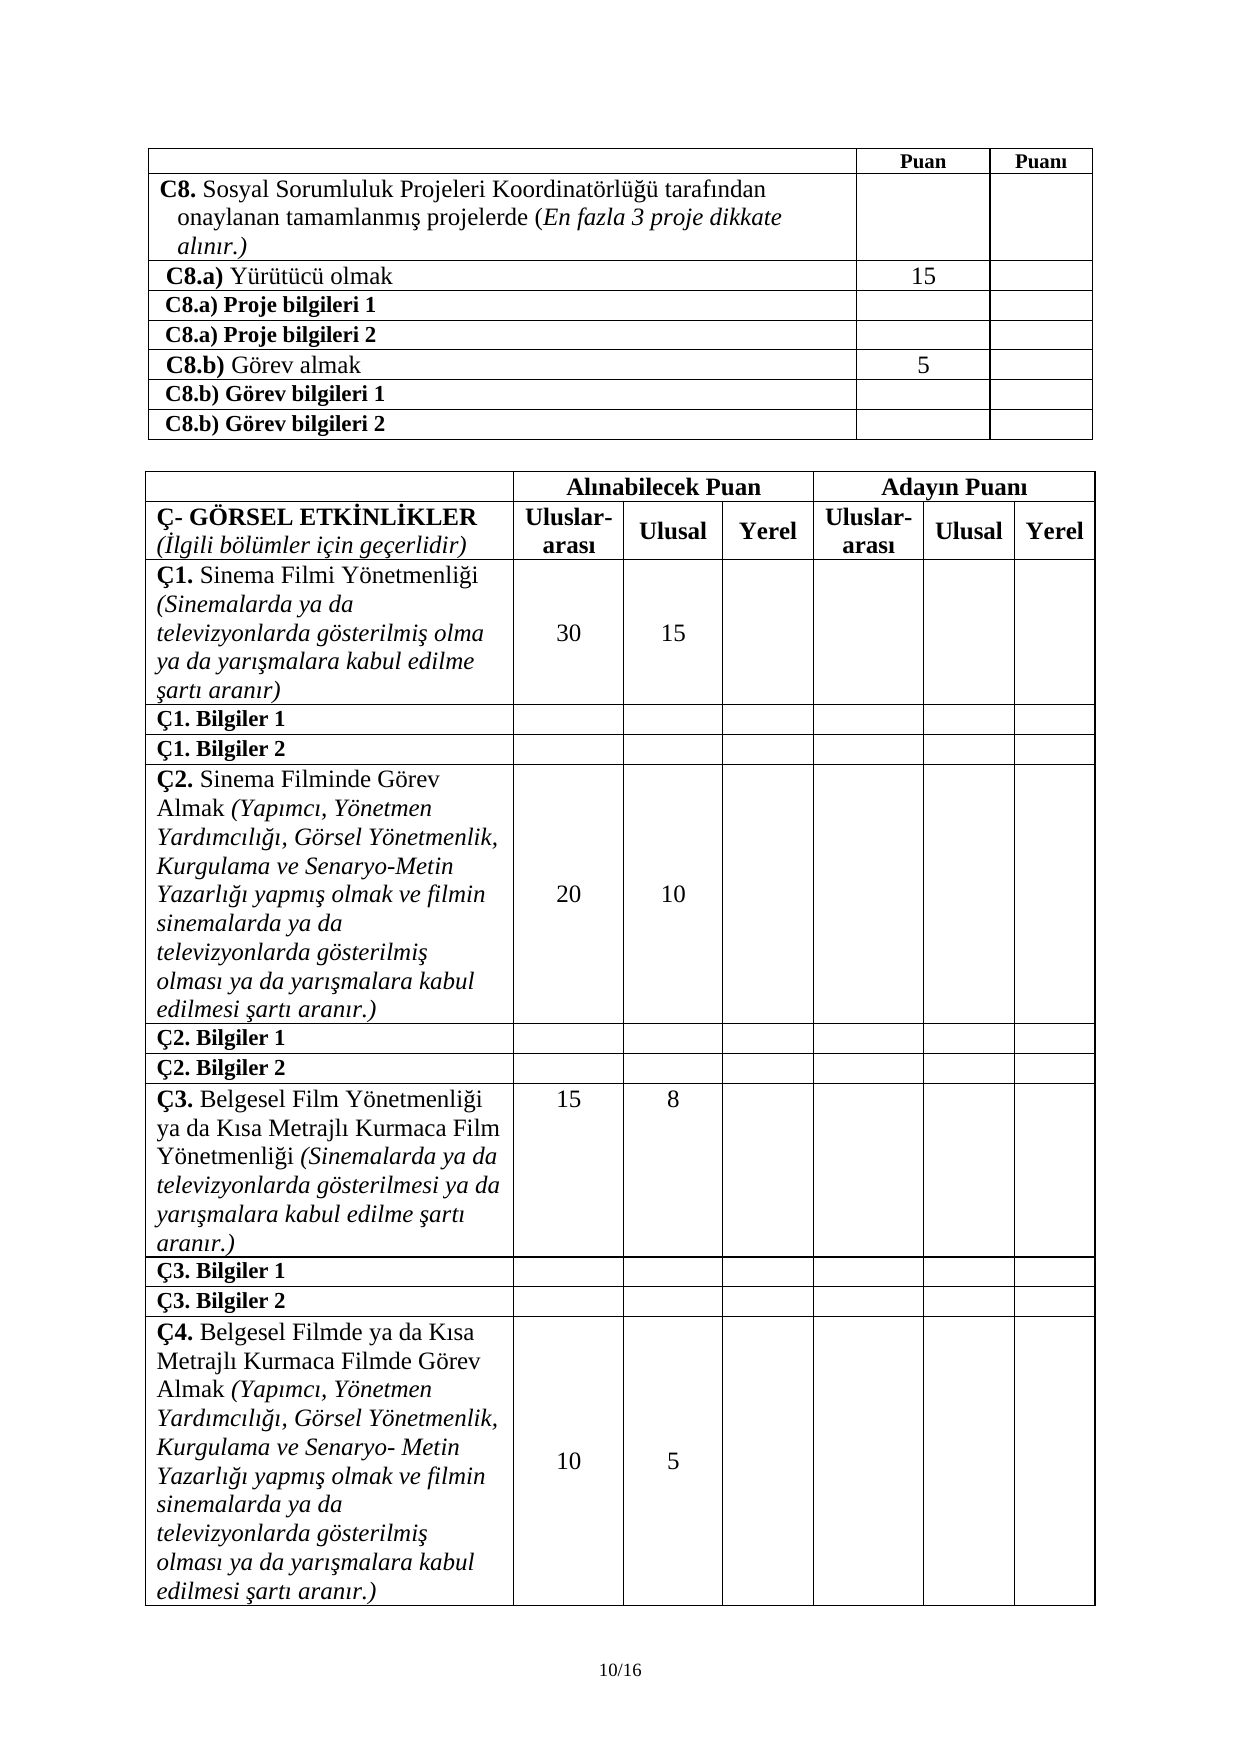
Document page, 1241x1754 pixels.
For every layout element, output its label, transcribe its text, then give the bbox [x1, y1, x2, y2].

table_cell [814, 735, 923, 763]
table_cell [924, 1054, 1014, 1083]
table_cell [624, 1287, 722, 1316]
table_cell [814, 765, 923, 1023]
table_cell C8.b) Görev bilgileri 1 [149, 380, 856, 409]
table_cell [991, 291, 1092, 319]
table_cell [723, 765, 813, 1023]
table_cell [514, 735, 623, 763]
table_cell [514, 1054, 623, 1083]
table_cell Yerel [723, 502, 813, 559]
table_cell [857, 380, 989, 409]
table_cell 10 [514, 1317, 623, 1604]
table_cell Ulusal [924, 502, 1014, 559]
table_cell 5 [624, 1317, 722, 1604]
table_cell [924, 1258, 1014, 1286]
table_cell [1015, 735, 1094, 763]
table_cell C8. Sosyal Sorumluluk Projeleri Koordinatörlüğü tarafından onaylanan tamamlanmış projelerde (En fazla 3 proje dikkate alınır.) [149, 174, 856, 260]
table_cell 30 [514, 560, 623, 704]
table_cell Ç2. Bilgiler 1 [146, 1024, 513, 1053]
table_cell [723, 735, 813, 763]
table_cell [723, 1054, 813, 1083]
table_cell [814, 1258, 923, 1286]
table_cell [723, 1317, 813, 1604]
table_cell 10 [624, 765, 722, 1023]
table_cell [723, 705, 813, 734]
table_cell [924, 560, 1014, 704]
table_cell [624, 1024, 722, 1053]
table_cell 20 [514, 765, 623, 1023]
table_cell [1015, 560, 1094, 704]
table_cell [814, 705, 923, 734]
table_cell C8.a) Proje bilgileri 2 [149, 321, 856, 349]
table_cell Alınabilecek Puan [857, 149, 989, 173]
table_cell [857, 291, 989, 319]
table_cell 15 [514, 1084, 623, 1256]
table_cell [814, 1024, 923, 1053]
table_cell [624, 735, 722, 763]
table_cell [624, 1258, 722, 1286]
table_cell [723, 560, 813, 704]
table_cell [857, 321, 989, 349]
table_cell [723, 1287, 813, 1316]
table_cell [991, 350, 1092, 379]
table_cell Yerel [1015, 502, 1094, 559]
table_cell Ç2. Sinema Filminde Görev Almak (Yapımcı, Yönetmen Yardımcılığı, Görsel Yönetmenlik, Kurgulama ve Senaryo-Metin Yazarlığı yapmış olmak ve filmin sinemalarda ya da televizyonlarda gösterilmiş olması ya da yarışmalara kabul edilmesi şartı aranır.) [146, 765, 513, 1023]
table_cell [924, 705, 1014, 734]
table_cell [924, 1024, 1014, 1053]
table_cell [814, 1317, 923, 1604]
table_cell Ç2. Bilgiler 2 [146, 1054, 513, 1083]
table_cell Ç1. Bilgiler 2 [146, 735, 513, 763]
table_cell [723, 1024, 813, 1053]
table_cell 15 [857, 261, 989, 290]
table_cell Adayın Puanı [991, 149, 1092, 173]
table_cell C8.a) Proje bilgileri 1 [149, 291, 856, 319]
table_cell Ç1. Bilgiler 1 [146, 705, 513, 734]
table_cell Uluslar-arası [814, 502, 923, 559]
table_cell Ç3. Bilgiler 2 [146, 1287, 513, 1316]
table_cell C8.b) Görev bilgileri 2 [149, 410, 856, 439]
table_cell [723, 1084, 813, 1256]
table_cell [991, 321, 1092, 349]
table_cell [814, 560, 923, 704]
table_cell Ç3. Belgesel Film Yönetmenliği ya da Kısa Metrajlı Kurmaca Film Yönetmenliği (Sinemalarda ya da televizyonlarda gösterilmesi ya da yarışmalara kabul edilme şartı aranır.) [146, 1084, 513, 1256]
table_cell [924, 1317, 1014, 1604]
table_cell [1015, 705, 1094, 734]
table_cell [857, 410, 989, 439]
table_cell Ç4. Belgesel Filmde ya da Kısa Metrajlı Kurmaca Filmde Görev Almak (Yapımcı, Yönetmen Yardımcılığı, Görsel Yönetmenlik, Kurgulama ve Senaryo- Metin Yazarlığı yapmış olmak ve filmin sinemalarda ya da televizyonlarda gösterilmiş olması ya da yarışmalara kabul edilmesi şartı aranır.) [146, 1317, 513, 1604]
table_cell Ç1. Sinema Filmi Yönetmenliği (Sinemalarda ya da televizyonlarda gösterilmiş olma ya da yarışmalara kabul edilme şartı aranır) [146, 560, 513, 704]
table_cell [624, 705, 722, 734]
table_cell [624, 1054, 722, 1083]
table_cell C8.b) Görev almak [149, 350, 856, 379]
table_cell [924, 1287, 1014, 1316]
table_cell [723, 1258, 813, 1286]
table_cell [814, 1054, 923, 1083]
table_cell [814, 1084, 923, 1256]
table_cell [924, 765, 1014, 1023]
table_cell [991, 261, 1092, 290]
table_cell Ç- GÖRSEL ETKİNLİKLER (İlgili bölümler için geçerlidir) [146, 502, 513, 559]
table_cell [514, 1258, 623, 1286]
table_cell [1015, 765, 1094, 1023]
table_cell [1015, 1084, 1094, 1256]
table_cell [514, 1287, 623, 1316]
table_cell [924, 735, 1014, 763]
table_header [146, 472, 513, 501]
table_cell [514, 705, 623, 734]
table_cell [924, 1084, 1014, 1256]
table_cell [857, 174, 989, 260]
table_cell [991, 380, 1092, 409]
table_cell Ulusal [624, 502, 722, 559]
table_cell Ç3. Bilgiler 1 [146, 1258, 513, 1286]
table_cell C8.a) Yürütücü olmak [149, 261, 856, 290]
table_cell [1015, 1024, 1094, 1053]
table_cell [991, 410, 1092, 439]
table_cell [149, 149, 856, 173]
table_cell Uluslar-arası [514, 502, 623, 559]
table_cell [1015, 1258, 1094, 1286]
table_cell [514, 1024, 623, 1053]
table_cell [1015, 1317, 1094, 1604]
table_cell [991, 174, 1092, 260]
table_header Alınabilecek Puan [514, 472, 813, 501]
table_cell [1015, 1054, 1094, 1083]
table_cell 15 [624, 560, 722, 704]
table_cell 5 [857, 350, 989, 379]
table_cell [1015, 1287, 1094, 1316]
table_header Adayın Puanı [814, 472, 1094, 501]
table_cell [814, 1287, 923, 1316]
table_cell 8 [624, 1084, 722, 1256]
